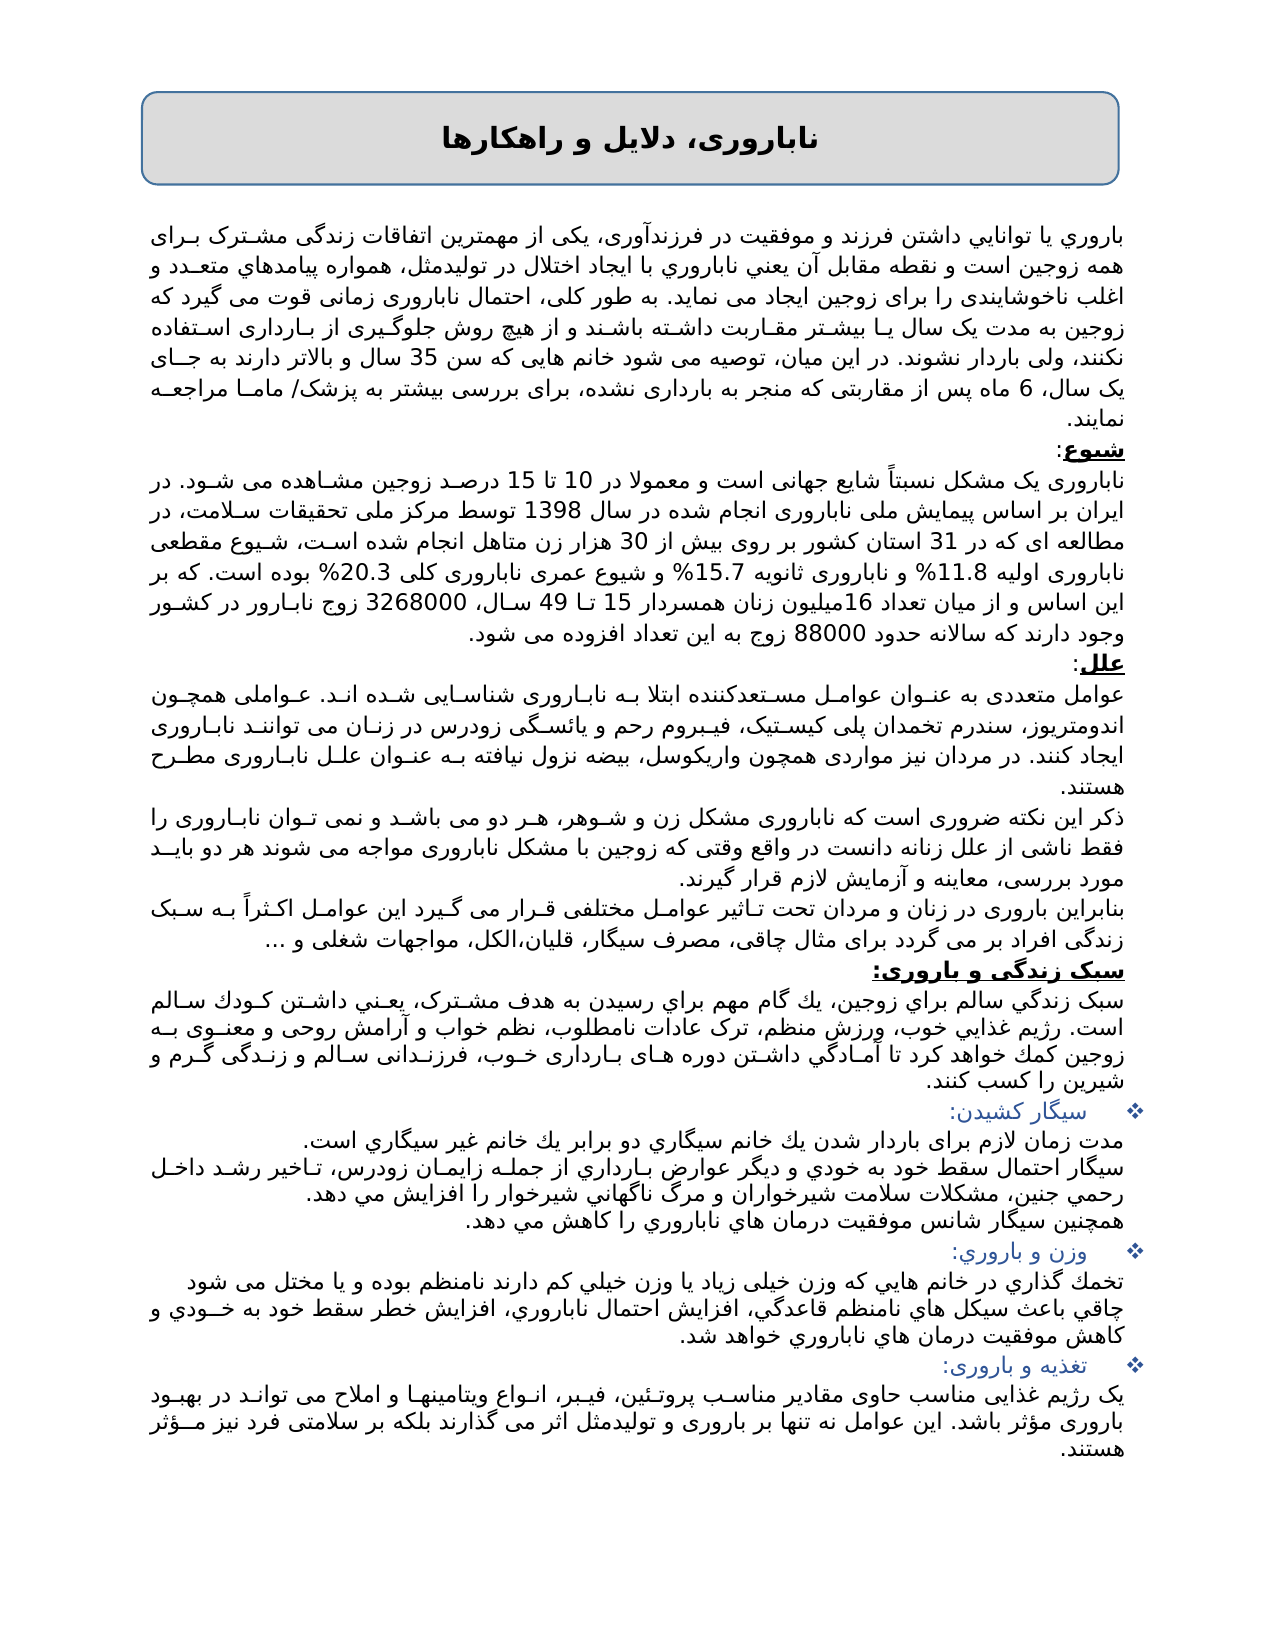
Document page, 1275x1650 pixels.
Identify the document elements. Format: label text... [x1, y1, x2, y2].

text یک رژیم غذایی مناسب حاوی مقادیر مناسب پروتئین، فیبر، انواع ویتامینها و املاح می تواند در بهبود باروری مؤثر باشد. این عوامل نه تنها بر باروری و تولیدمثل اثر می گذارند بلکه بر سلامتی فرد نیز مؤثر هستند. [150, 1381, 1125, 1461]
text بنابراین باروری در زنان و مردان تحت تاثیر عوامل مختلفی قرار می گیرد این عوامل اکثراً به سبک زندگی افراد بر می گردد برای مثال چاقی، مصرف سیگار، قلیان،الکل، مواجهات شغلی و ... [150, 896, 1125, 953]
text سبک زندگی و باروری: [150, 957, 1125, 983]
text شیوع: [150, 436, 1125, 463]
text ذکر این نکته ضروری است که ناباروری مشکل زن و شوهر، هر دو می باشد و نمی توان ناباروری را فقط ناشی از علل زنانه دانست در واقع وقتی که زوجین با مشکل ناباروری مواجه می شوند هر دو باید مورد بررسی، معاینه و آزمایش لازم قرار گیرند. [150, 804, 1125, 892]
subtitle سيگار كشيدن: [150, 1098, 1125, 1125]
subtitle تغذيه و باروری: [150, 1353, 1125, 1379]
text باروري يا توانايي داشتن فرزند و موفقيت در فرزندآوری، یکی از مهمترین اتفاقات زندگی مشترک برای همه زوجین است و نقطه مقابل آن يعني ناباروري با ايجاد اختلال در توليدمثل، همواره پيامدهاي متعدد و اغلب ناخوشایندی را برای زوجين ایجاد می نماید. به طور کلی، احتمال ناباروری زمانی قوت می گیرد که زوجین به مدت یک سال یا بیشتر مقاربت داشته باشند و از هیچ روش جلوگیری از بارداری استفاده نکنند، ولی باردار نشوند. در این میان، توصیه می شود خانم هایی که سن 35 سال و بالاتر دارند به جای یک سال، 6 ماه پس از مقاربتی که منجر به بارداری نشده، برای بررسی بیشتر به پزشک/ ماما مراجعه نمایند. [150, 222, 1125, 432]
text عوامل متعددی به عنوان عوامل مستعدکننده ابتلا به ناباروری شناسایی شده اند. عواملی همچون اندومتریوز، سندرم تخمدان پلی کیستیک، فیبروم رحم و یائسگی زودرس در زنان می توانند ناباروری ایجاد کنند. در مردان نیز مواردی همچون واریکوسل، بیضه نزول نیافته به عنوان علل ناباروری مطرح هستند. [150, 681, 1125, 800]
text مدت زمان لازم برای باردار شدن يك خانم سيگاري دو برابر يك خانم غير سيگاري است. [150, 1127, 1125, 1154]
text چاقي باعث سيكل هاي نامنظم قاعدگي، افزايش احتمال ناباروري، افزايش خطر سقط خود به خودي و كاهش موفقيت درمان هاي ناباروري خواهد شد. [150, 1295, 1125, 1348]
text سيگار احتمال سقط خود به خودي و ديگر عوارض بارداري از جمله زايمان زودرس، تاخير رشد داخل رحمي جنين، مشكلات سلامت شيرخواران و مرگ ناگهاني شيرخوار را افزايش مي دهد. [150, 1154, 1125, 1207]
text همچنين سيگار شانس موفقيت درمان هاي ناباروري را كاهش مي دهد. [150, 1207, 1125, 1234]
text تخمك گذاري در خانم هايي كه وزن خیلی زیاد يا وزن خيلي کم دارند نامنظم بوده و یا مختل می شود [150, 1268, 1125, 1295]
text سبک زندگي سالم براي زوجین، يك گام مهم براي رسيدن به هدف مشترک، يعني داشتن كودك سالم است. رژيم غذايي خوب، ورزش منظم، ترک عادات نامطلوب، نظم خواب و آرامش روحی و معنوی به زوجین كمك خواهد كرد تا آمادگي داشتن دوره های بارداری خوب، فرزندانی سالم و زندگی گرم و شیرین را کسب کنند. [150, 987, 1125, 1094]
text علل: [150, 651, 1125, 677]
subtitle وزن و باروري: [150, 1238, 1125, 1264]
text ناباروری یک مشکل نسبتاً شایع جهانی است و معمولا در 10 تا 15 درصد زوجین مشاهده می شود. در ایران بر اساس پیمایش ملی ناباروری انجام شده در سال 1398 توسط مرکز ملی تحقیقات سلامت، در مطالعه ای که در 31 استان کشور بر روی بیش از 30 هزار زن متاهل انجام شده است، شیوع مقطعی ناباروری اولیه 11.8% و ناباروری ثانویه 15.7% و شیوع عمری ناباروری کلی 20.3% بوده است. که بر این اساس و از میان تعداد 16میلیون زنان همسردار 15 تا 49 سال، 3268000 زوج نابارور در کشور وجود دارند که سالانه حدود 88000 زوج به این تعداد افزوده می شود. [150, 467, 1125, 647]
